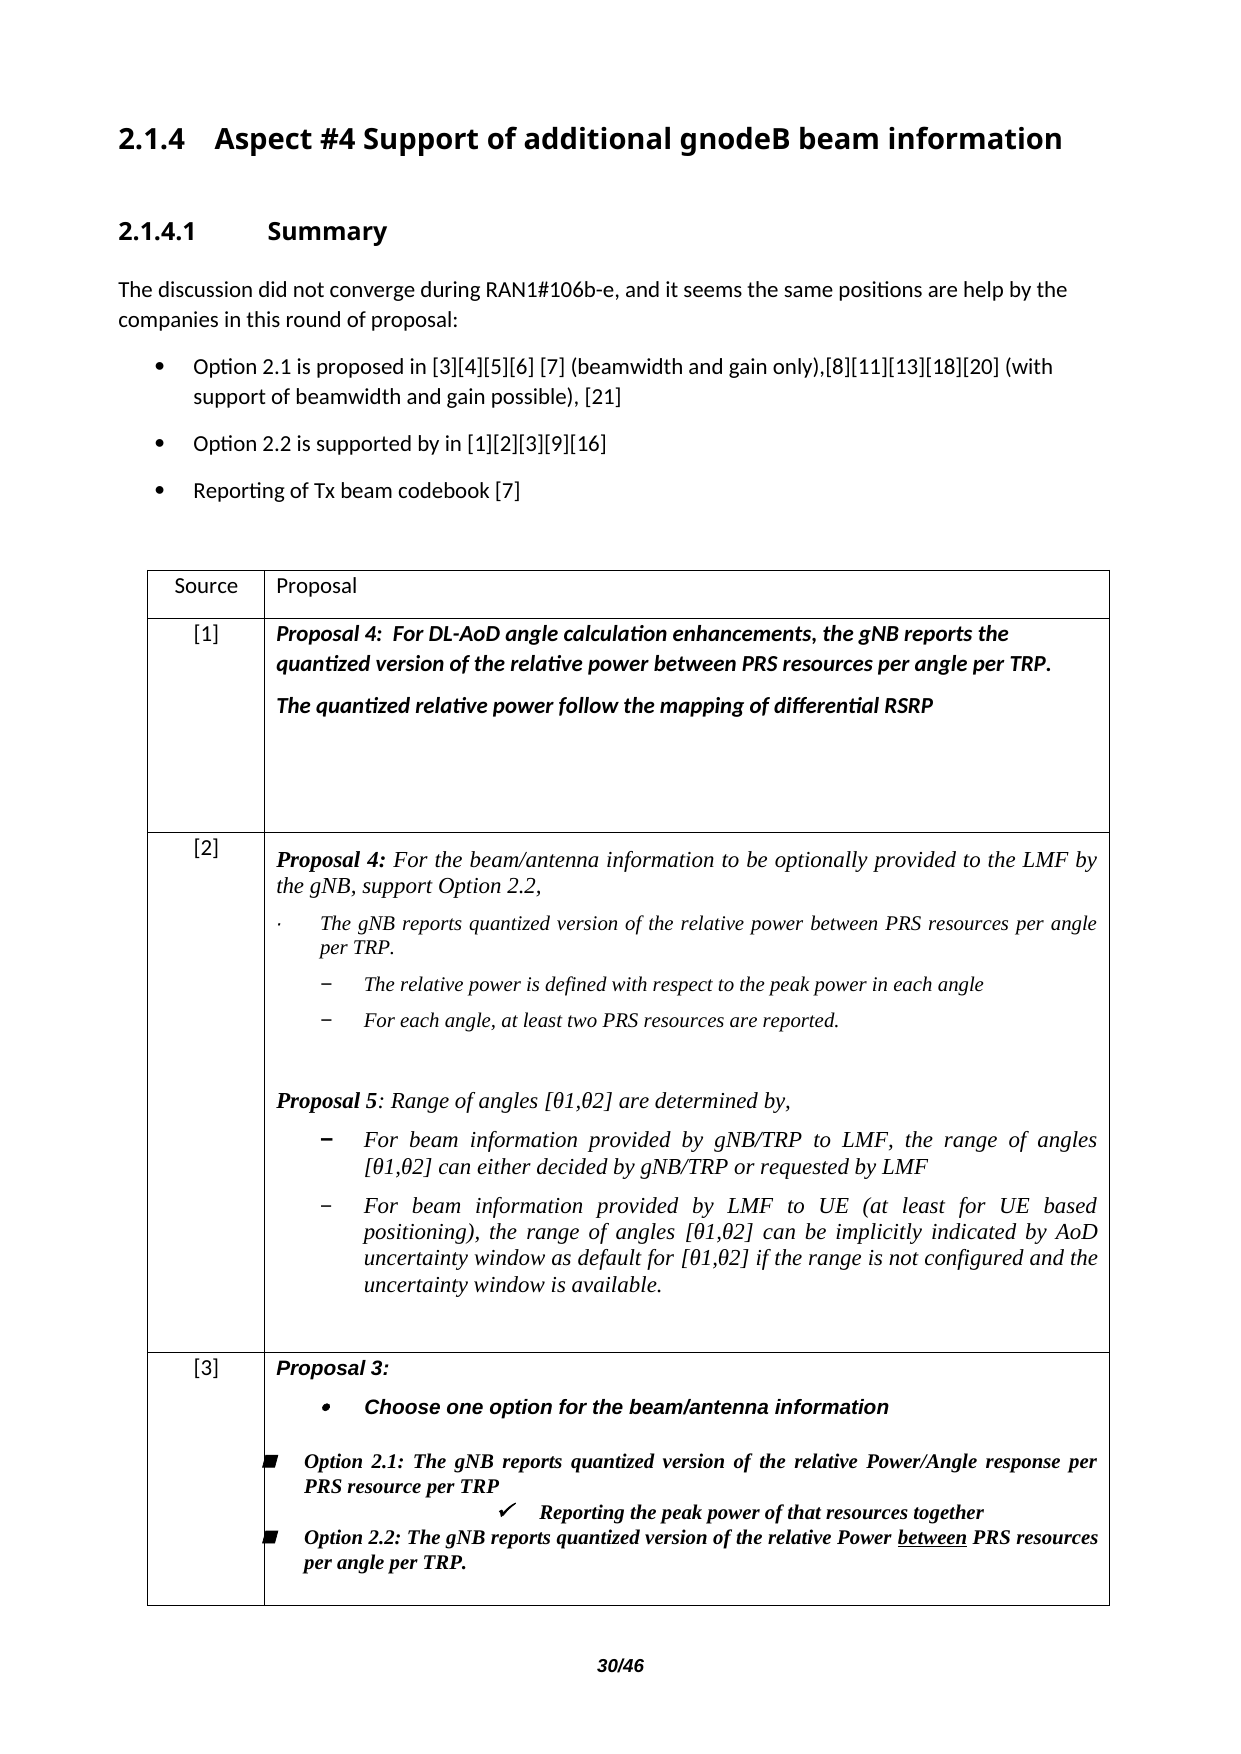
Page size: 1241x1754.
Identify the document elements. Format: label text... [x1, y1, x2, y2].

table_cell [2] [148, 833, 264, 1352]
list Reporting of Tx beam codebook [7] [156, 476, 1122, 504]
subtitle Aspect #4 Support of additional gnodeB beam information [118, 118, 1122, 158]
table_header Proposal [265, 571, 1109, 618]
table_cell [265, 1353, 1109, 1605]
table_header Source [148, 571, 264, 618]
table_cell [3] [148, 1353, 264, 1605]
table_cell [1] [148, 619, 264, 832]
list Option 2.1 is proposed in [3][4][5][6] [7] (beamwidth and gain only),[8][11][13][18][20] (with support of beamwidth and gain possible), [21] [156, 352, 1122, 410]
subtitle Summary [118, 214, 1122, 248]
table_cell Proposal 4: For DL-AoD angle calculation enhancements, the gNB reports the quantized version of the relative power between PRS resources per angle per TRP. The quantized relative power follow the mapping of differential RSRP [265, 619, 1109, 832]
table_cell Proposal 4: For the beam/antenna information to be optionally provided to the LMF by the gNB, support Option 2.2, The gNB reports quantized version of the relative power between PRS resources per angle per TRP. The relative power is defined with respect to the peak power in each angle For each angle, at least two PRS resources are reported. Proposal 5: Range of angles [θ1,θ2] are determined by, For beam information provided by gNB/TRP to LMF, the range of angles [θ1,θ2] can either decided by gNB/TRP or requested by LMF For beam information provided by LMF to UE (at least for UE based positioning), the range of angles [θ1,θ2] can be implicitly indicated by AoD uncertainty window as default for [θ1,θ2] if the range is not configured and the uncertainty window is available. [265, 833, 1109, 1352]
text The discussion did not converge during RAN1#106b-e, and it seems the same positions are help by the companies in this round of proposal: [118, 275, 1122, 333]
list Option 2.2 is supported by in [1][2][3][9][16] [156, 429, 1122, 457]
